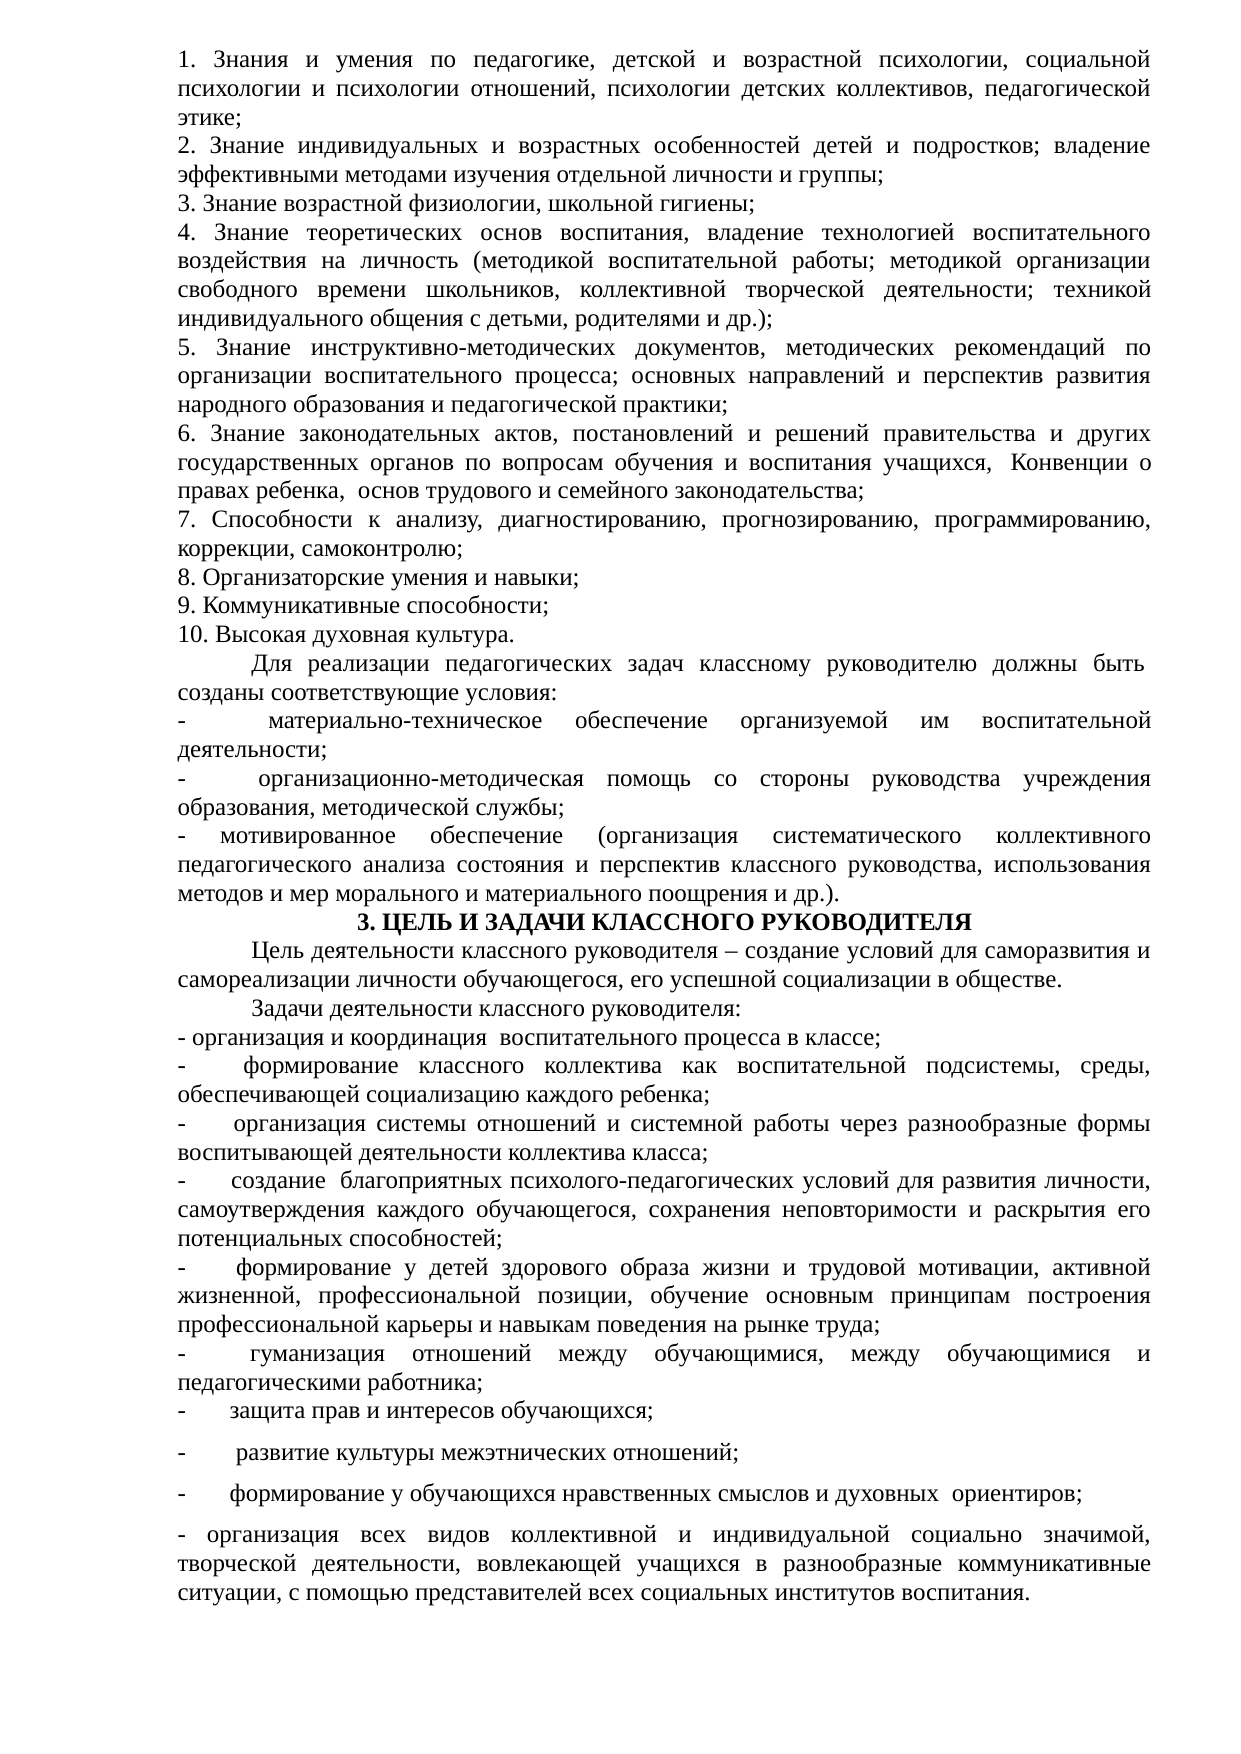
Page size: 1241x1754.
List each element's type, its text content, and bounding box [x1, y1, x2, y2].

text - гуманизация отношений между обучающимися, между обучающимися и педагогическими работника; [177, 1338, 1152, 1396]
text Цель деятельности классного руководителя – создание условий для саморазвития и самореализации личности обучающегося, его успешной социализации в обществе. [177, 936, 1152, 993]
text - организация системы отношений и системной работы через разнообразные формы воспитывающей деятельности коллектива класса; [177, 1108, 1152, 1166]
text 3. ЦЕЛЬ И ЗАДАЧИ КЛАССНОГО РУКОВОДИТЕЛЯ [177, 907, 1152, 936]
text - организация и координация воспитательного процесса в классе; [177, 1022, 1152, 1051]
text - защита прав и интересов обучающихся; [177, 1396, 1152, 1424]
text - формирование у обучающихся нравственных смыслов и духовных ориентиров; [177, 1478, 1152, 1507]
text - материально-техническое обеспечение организуемой им воспитательной деятельности; [177, 706, 1152, 763]
text 10. Высокая духовная культура. [177, 619, 1152, 648]
text - формирование у детей здорового образа жизни и трудовой мотивации, активной жизненной, профессиональной позиции, обучение основным принципам построения профессиональной карьеры и навыкам поведения на рынке труда; [177, 1252, 1152, 1338]
text - развитие культуры межэтнических отношений; [177, 1437, 1152, 1466]
text - организация всех видов коллективной и индивидуальной социально значимой, творческой деятельности, вовлекающей учащихся в разнообразные коммуникативные ситуации, с помощью представителей всех социальных институтов воспитания. [177, 1519, 1152, 1606]
text - организационно-методическая помощь со стороны руководства учреждения образования, методической службы; [177, 763, 1152, 821]
text - создание благоприятных психолого-педагогических условий для развития личности, самоутверждения каждого обучающегося, сохранения неповторимости и раскрытия его потенциальных способностей; [177, 1166, 1152, 1252]
text 1. Знания и умения по педагогике, детской и возрастной психологии, социальной психологии и психологии отношений, психологии детских коллективов, педагогической этике; [177, 44, 1152, 131]
text 3. Знание возрастной физиологии, школьной гигиены; [177, 188, 1152, 217]
text 2. Знание индивидуальных и возрастных особенностей детей и подростков; владение эффективными методами изучения отдельной личности и группы; [177, 131, 1152, 188]
text - формирование классного коллектива как воспитательной подсистемы, среды, обеспечивающей социализацию каждого ребенка; [177, 1051, 1152, 1108]
text 5. Знание инструктивно-методических документов, методических рекомендаций по организации воспитательного процесса; основных направлений и перспектив развития народного образования и педагогической практики; [177, 332, 1152, 418]
text Задачи деятельности классного руководителя: [177, 993, 1152, 1022]
text 6. Знание законодательных актов, постановлений и решений правительства и других государственных органов по вопросам обучения и воспитания учащихся, Конвенции о правах ребенка, основ трудового и семейного законодательства; [177, 418, 1152, 504]
text 4. Знание теоретических основ воспитания, владение технологией воспитательного воздействия на личность (методикой воспитательной работы; методикой организации свободного времени школьников, коллективной творческой деятельности; техникой индивидуального общения с детьми, родителями и др.); [177, 217, 1152, 332]
text 7. Способности к анализу, диагностированию, прогнозированию, программированию, коррекции, самоконтролю; [177, 504, 1152, 562]
text 8. Организаторские умения и навыки; [177, 562, 1152, 591]
text 9. Коммуникативные способности; [177, 591, 1152, 619]
text - мотивированное обеспечение (организация систематического коллективного педагогического анализа состояния и перспектив классного руководства, использования методов и мер морального и материального поощрения и др.). [177, 821, 1152, 907]
text Для реализации педагогических задач классному руководителю должны быть созданы соответствующие условия: [177, 648, 1152, 706]
